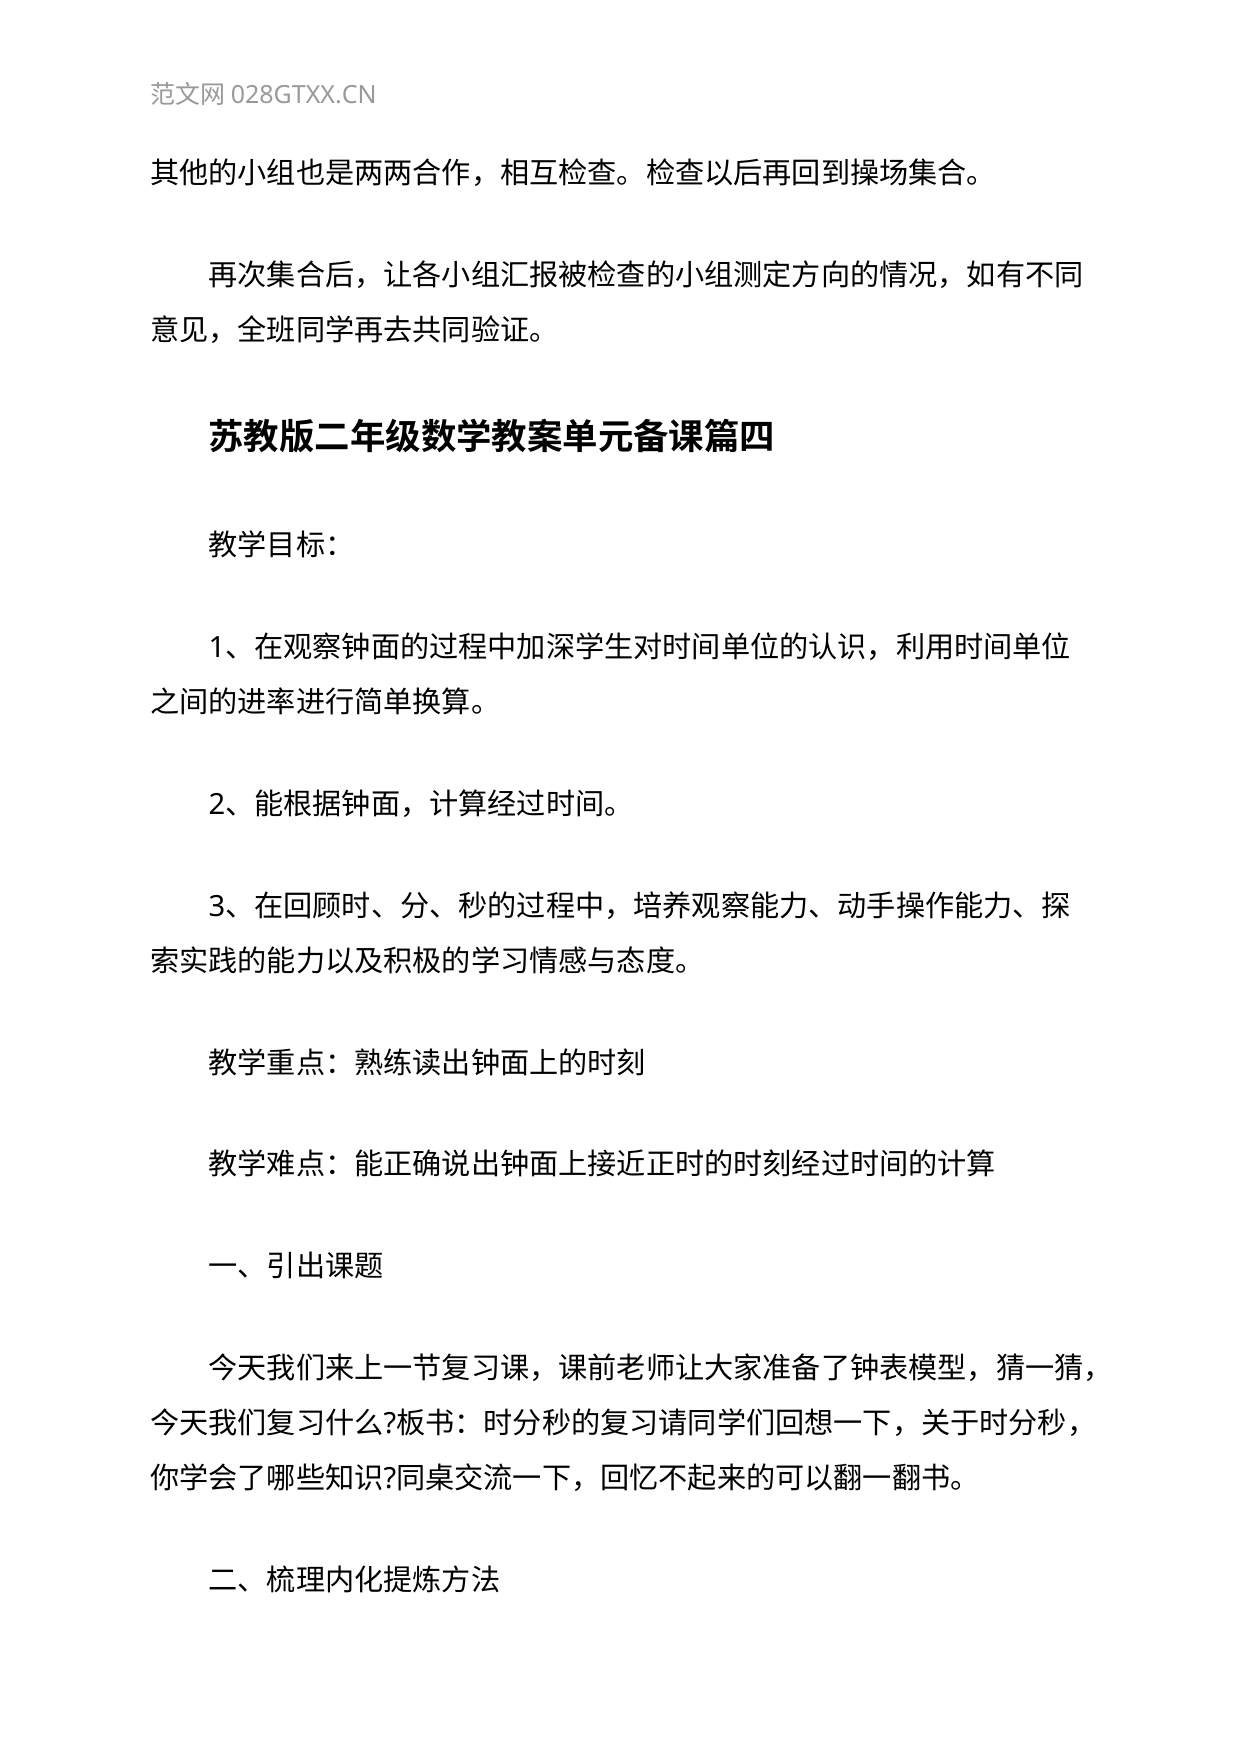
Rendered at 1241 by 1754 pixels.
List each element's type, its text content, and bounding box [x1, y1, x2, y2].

text 教学难点：能正确说出钟面上接近正时的时刻经过时间的计算 [150, 1141, 1090, 1183]
text 1、在观察钟面的过程中加深学生对时间单位的认识，利用时间单位之间的进率进行简单换算。 [150, 624, 1090, 721]
text 二、梳理内化提炼方法 [150, 1556, 1090, 1599]
text 3、在回顾时、分、秒的过程中，培养观察能力、动手操作能力、探索实践的能力以及积极的学习情感与态度。 [150, 882, 1090, 980]
text 今天我们来上一节复习课，课前老师让大家准备了钟表模型，猜一猜，今天我们复习什么?板书：时分秒的复习请同学们回想一下，关于时分秒，你学会了哪些知识?同桌交流一下，回忆不起来的可以翻一翻书。 [150, 1344, 1090, 1497]
text 教学重点：熟练读出钟面上的时刻 [150, 1039, 1090, 1081]
text 教学目标： [150, 522, 1090, 564]
text 2、能根据钟面，计算经过时间。 [150, 780, 1090, 823]
text 一、引出课题 [150, 1243, 1090, 1285]
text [150, 150, 1090, 192]
text 再次集合后，让各小组汇报被检查的小组测定方向的情况，如有不同意见，全班同学再去共同验证。 [150, 252, 1090, 349]
text 苏教版二年级数学教案单元备课篇四 [150, 408, 1090, 460]
